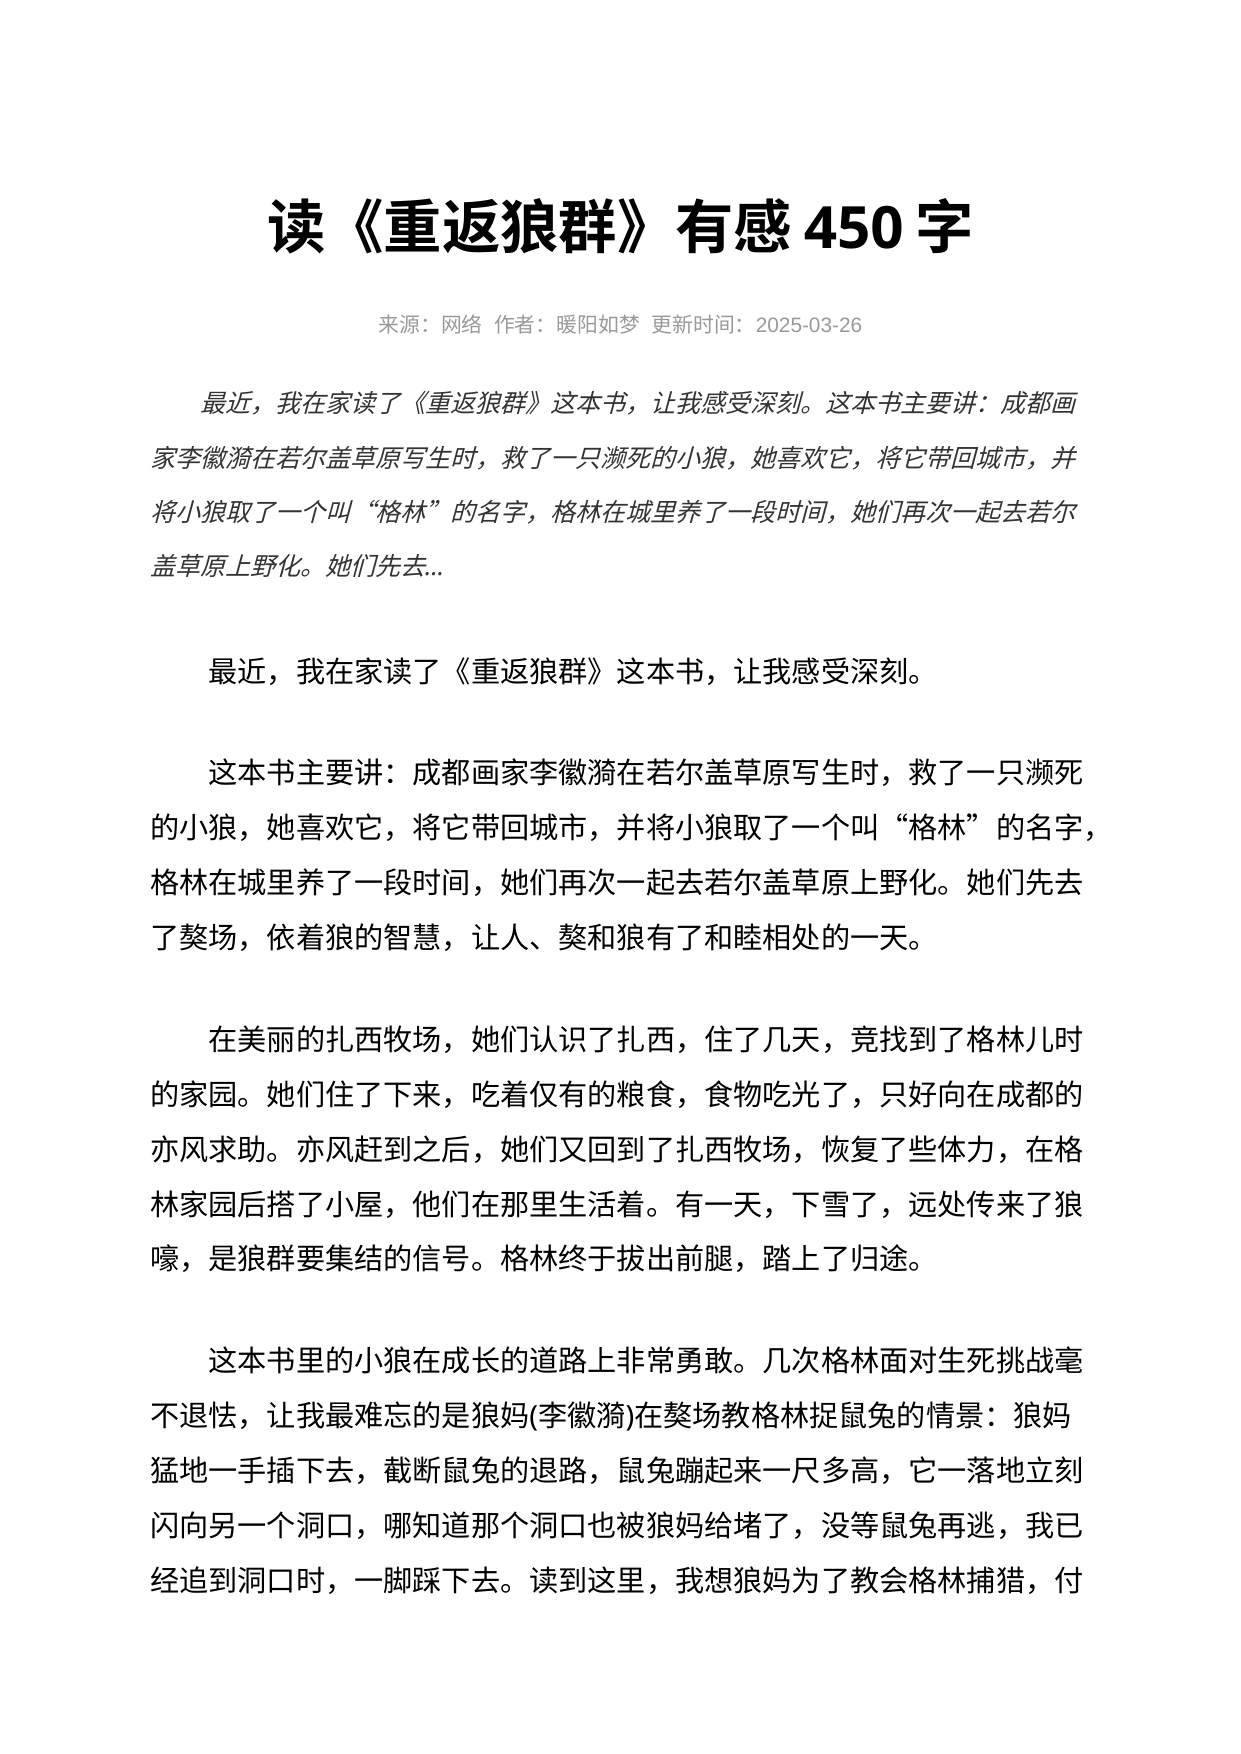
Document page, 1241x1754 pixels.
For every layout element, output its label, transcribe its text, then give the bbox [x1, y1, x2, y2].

subtitle 读《重返狼群》有感450字 [150, 181, 1090, 266]
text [150, 1338, 1090, 1600]
text 来源：网络 作者：暖阳如梦 更新时间：2025-03-26 [150, 313, 1090, 337]
text 在美丽的扎西牧场，她们认识了扎西，住了几天，竞找到了格林儿时的家园。她们住了下来，吃着仅有的粮食，食物吃光了，只好向在成都的亦风求助。亦风赶到之后，她们又回到了扎西牧场，恢复了些体力，在格林家园后搭了小屋，他们在那里生活着。有一天，下雪了，远处传来了狼嚎，是狼群要集结的信号。格林终于拔出前腿，踏上了归途。 [150, 1016, 1090, 1278]
text 最近，我在家读了《重返狼群》这本书，让我感受深刻。这本书主要讲：成都画家李徽漪在若尔盖草原写生时，救了一只濒死的小狼，她喜欢它，将它带回城市，并将小狼取了一个叫“格林”的名字，格林在城里养了一段时间，她们再次一起去若尔盖草原上野化。她们先去... [150, 384, 1090, 583]
text 这本书主要讲：成都画家李徽漪在若尔盖草原写生时，救了一只濒死的小狼，她喜欢它，将它带回城市，并将小狼取了一个叫“格林”的名字，格林在城里养了一段时间，她们再次一起去若尔盖草原上野化。她们先去了獒场，依着狼的智慧，让人、獒和狼有了和睦相处的一天。 [150, 750, 1090, 957]
text 最近，我在家读了《重返狼群》这本书，让我感受深刻。 [150, 648, 1090, 690]
